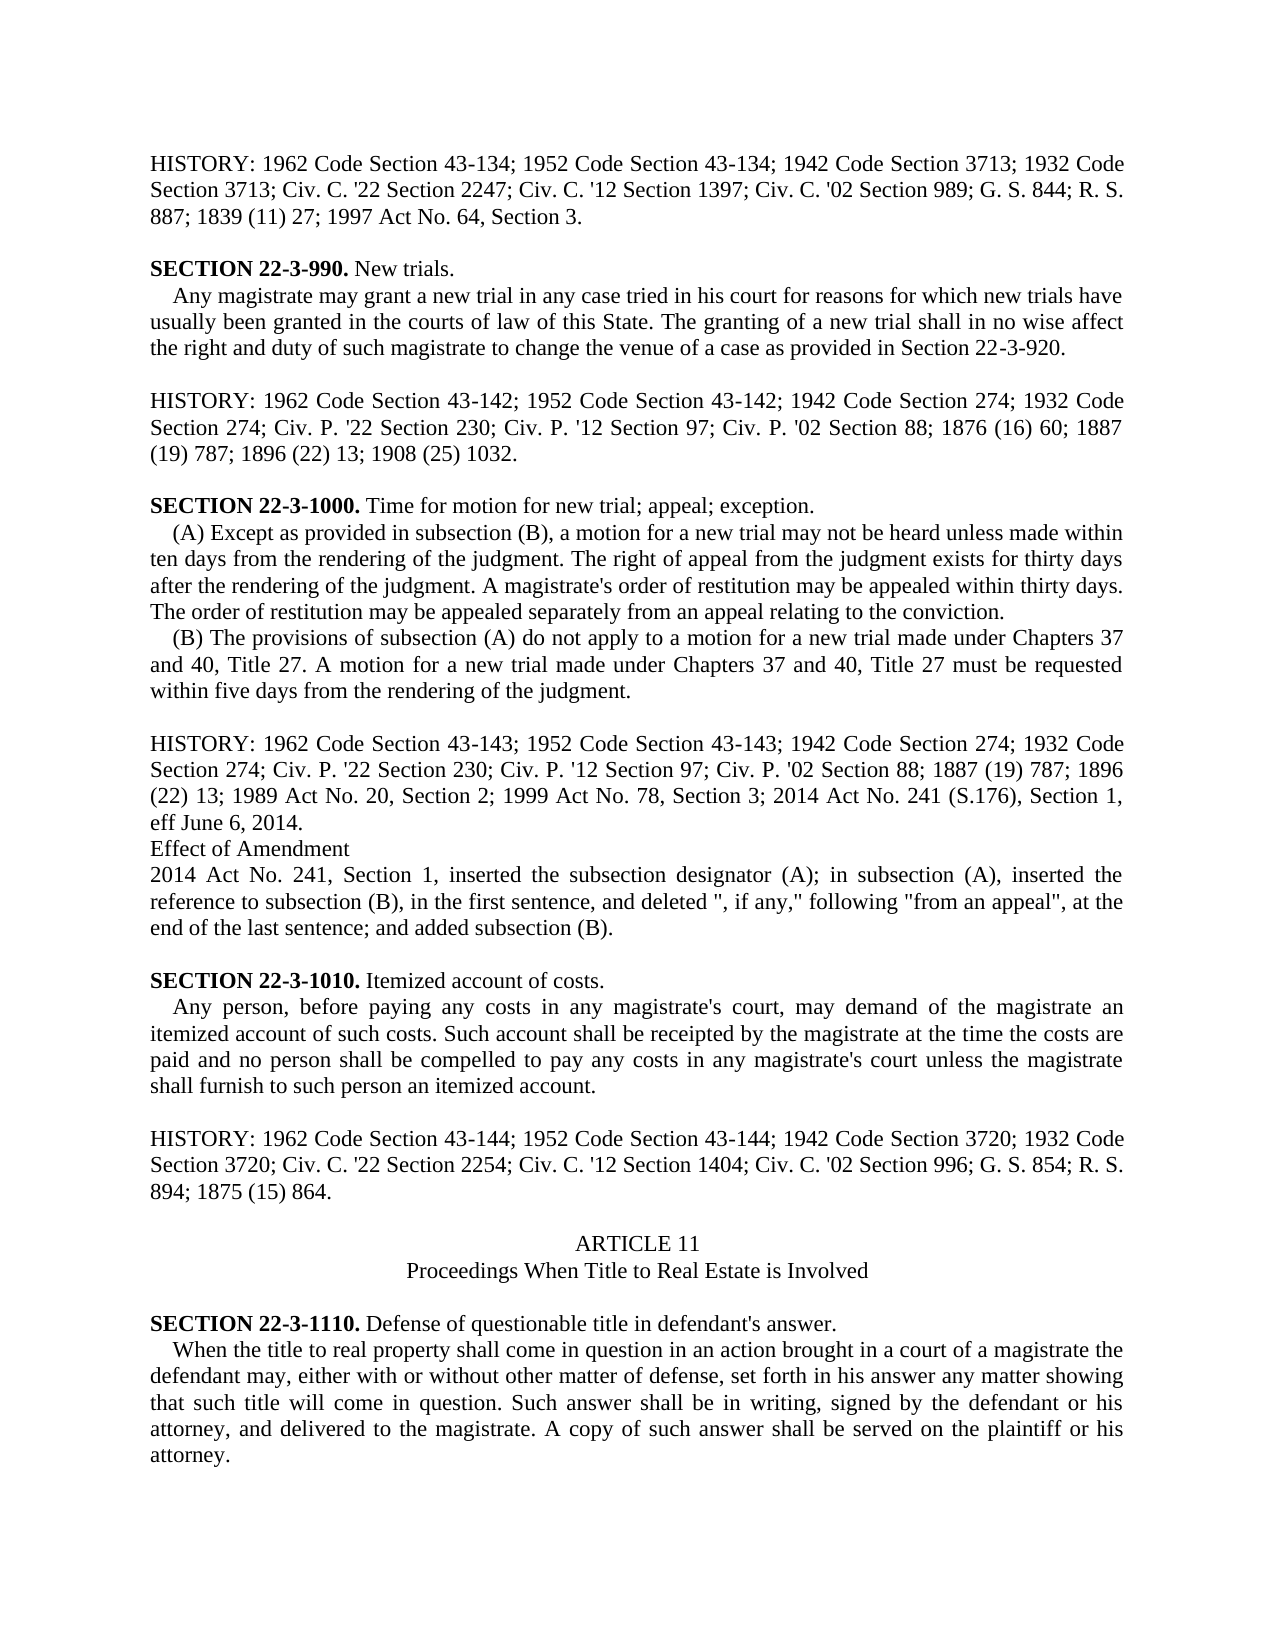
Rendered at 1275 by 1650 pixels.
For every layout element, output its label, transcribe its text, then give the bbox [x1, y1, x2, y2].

text (B) The provisions of subsection (A) do not apply to a motion for a new trial made under Chapters 37 and 40, Title 27. A motion for a new trial made under Chapters 37 and 40, Title 27 must be requested within five days from the rendering of the judgment. [150, 624, 1125, 703]
text HISTORY: 1962 Code Section 43-134; 1952 Code Section 43-134; 1942 Code Section 3713; 1932 Code Section 3713; Civ. C. '22 Section 2247; Civ. C. '12 Section 1397; Civ. C. '02 Section 989; G. S. 844; R. S. 887; 1839 (11) 27; 1997 Act No. 64, Section 3. [150, 150, 1125, 229]
text (A) Except as provided in subsection (B), a motion for a new trial may not be heard unless made within ten days from the rendering of the judgment. The right of appeal from the judgment exists for thirty days after the rendering of the judgment. A magistrate's order of restitution may be appealed within thirty days. The order of restitution may be appealed separately from an appeal relating to the conviction. [150, 519, 1125, 624]
text SECTION 22-3-990. New trials. [150, 255, 1125, 282]
text SECTION 22-3-1010. Itemized account of costs. [150, 967, 1125, 993]
text HISTORY: 1962 Code Section 43-144; 1952 Code Section 43-144; 1942 Code Section 3720; 1932 Code Section 3720; Civ. C. '22 Section 2254; Civ. C. '12 Section 1404; Civ. C. '02 Section 996; G. S. 854; R. S. 894; 1875 (15) 864. [150, 1125, 1125, 1204]
text SECTION 22-3-1110. Defense of questionable title in defendant's answer. [150, 1309, 1125, 1336]
text Any person, before paying any costs in any magistrate's court, may demand of the magistrate an itemized account of such costs. Such account shall be receipted by the magistrate at the time the costs are paid and no person shall be compelled to pay any costs in any magistrate's court unless the magistrate shall furnish to such person an itemized account. [150, 993, 1125, 1099]
text Proceedings When Title to Real Estate is Involved [150, 1257, 1125, 1283]
text HISTORY: 1962 Code Section 43-143; 1952 Code Section 43-143; 1942 Code Section 274; 1932 Code Section 274; Civ. P. '22 Section 230; Civ. P. '12 Section 97; Civ. P. '02 Section 88; 1887 (19) 787; 1896 (22) 13; 1989 Act No. 20, Section 2; 1999 Act No. 78, Section 3; 2014 Act No. 241 (S.176), Section 1, eff June 6, 2014. [150, 730, 1125, 835]
text When the title to real property shall come in question in an action brought in a court of a magistrate the defendant may, either with or without other matter of defense, set forth in his answer any matter showing that such title will come in question. Such answer shall be in writing, signed by the defendant or his attorney, and delivered to the magistrate. A copy of such answer shall be served on the plaintiff or his attorney. [150, 1336, 1125, 1468]
text HISTORY: 1962 Code Section 43-142; 1952 Code Section 43-142; 1942 Code Section 274; 1932 Code Section 274; Civ. P. '22 Section 230; Civ. P. '12 Section 97; Civ. P. '02 Section 88; 1876 (16) 60; 1887 (19) 787; 1896 (22) 13; 1908 (25) 1032. [150, 387, 1125, 466]
text ARTICLE 11 [150, 1231, 1125, 1257]
text SECTION 22-3-1000. Time for motion for new trial; appeal; exception. [150, 493, 1125, 519]
text 2014 Act No. 241, Section 1, inserted the subsection designator (A); in subsection (A), inserted the reference to subsection (B), in the first sentence, and deleted ", if any," following "from an appeal", at the end of the last sentence; and added subsection (B). [150, 862, 1125, 941]
text Effect of Amendment [150, 835, 1125, 862]
text Any magistrate may grant a new trial in any case tried in his court for reasons for which new trials have usually been granted in the courts of law of this State. The granting of a new trial shall in no wise affect the right and duty of such magistrate to change the venue of a case as provided in Section 22-3-920. [150, 282, 1125, 361]
